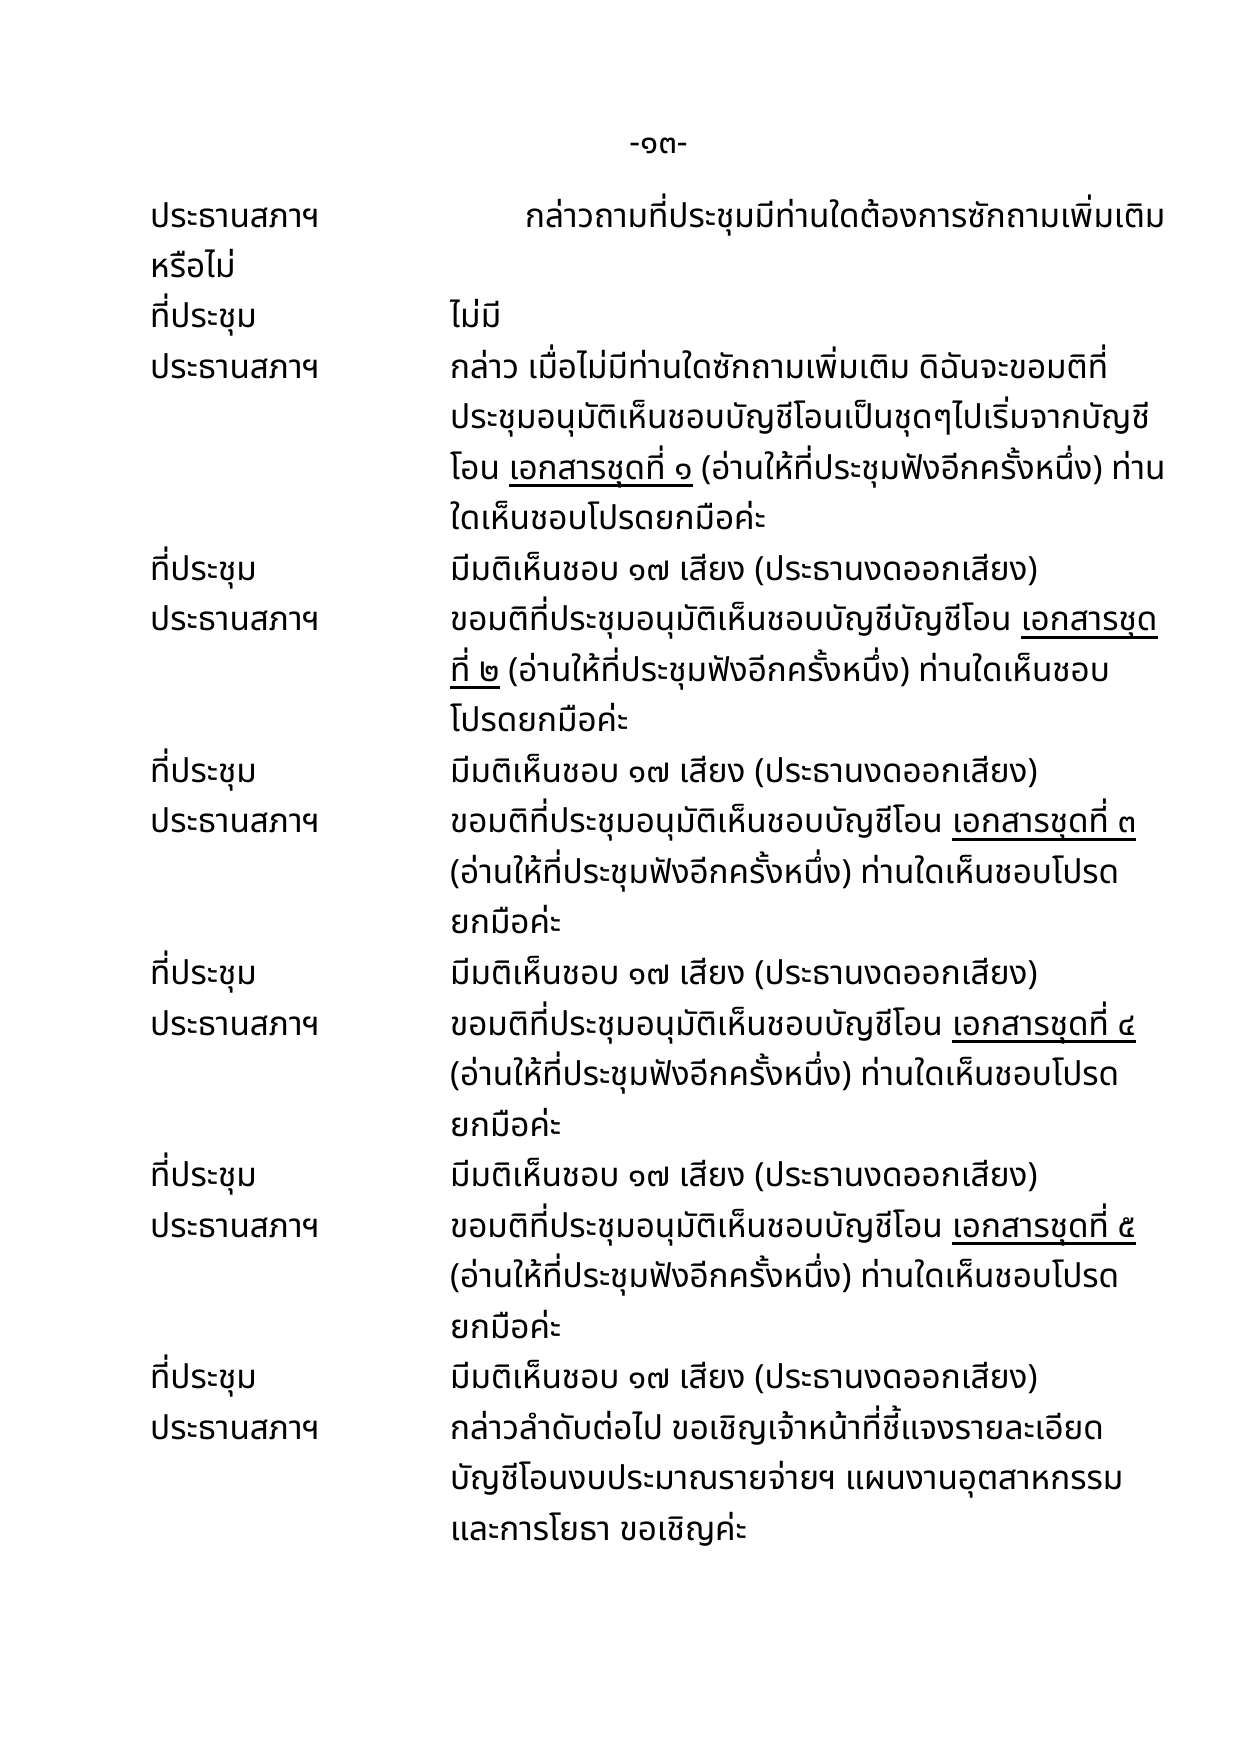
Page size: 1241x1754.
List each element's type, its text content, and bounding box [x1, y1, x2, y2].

text ที่ประชุม มีมติเห็นชอบ ๑๗ เสียง (ประธานงดออกเสียง) [150, 1151, 1167, 1202]
text ประธานสภาฯ ขอมติที่ประชุมอนุมัติเห็นชอบบัญชีโอน เอกสารชุดที่ ๓ (อ่านให้ที่ประชุมฟังอีกครั้งหนึ่ง) ท่านใดเห็นชอบโปรดยกมือค่ะ [150, 797, 1167, 949]
text ประธานสภาฯ กล่าวลำดับต่อไป ขอเชิญเจ้าหน้าที่ชี้แจงรายละเอียดบัญชีโอนงบประมาณรายจ่ายฯ แผนงานอุตสาหกรรมและการโยธา ขอเชิญค่ะ [150, 1404, 1167, 1555]
text ที่ประชุม มีมติเห็นชอบ ๑๗ เสียง (ประธานงดออกเสียง) [150, 1353, 1167, 1404]
text ประธานสภาฯ ขอมติที่ประชุมอนุมัติเห็นชอบบัญชีบัญชีโอน เอกสารชุดที่ ๒ (อ่านให้ที่ประชุมฟังอีกครั้งหนึ่ง) ท่านใดเห็นชอบโปรดยกมือค่ะ [150, 595, 1167, 747]
text -๑๓- [150, 118, 1167, 169]
text ประธานสภาฯ กล่าว เมื่อไม่มีท่านใดซักถามเพิ่มเติม ดิฉันจะขอมติที่ประชุมอนุมัติเห็นชอบบัญชีโอนเป็นชุดๆไปเริ่มจากบัญชีโอน เอกสารชุดที่ ๑ (อ่านให้ที่ประชุมฟังอีกครั้งหนึ่ง) ท่านใดเห็นชอบโปรดยกมือค่ะ [150, 343, 1167, 545]
text ที่ประชุม ไม่มี [150, 292, 1167, 343]
text ประธานสภาฯ ขอมติที่ประชุมอนุมัติเห็นชอบบัญชีโอน เอกสารชุดที่ ๕ (อ่านให้ที่ประชุมฟังอีกครั้งหนึ่ง) ท่านใดเห็นชอบโปรดยกมือค่ะ [150, 1202, 1167, 1353]
text ที่ประชุม มีมติเห็นชอบ ๑๗ เสียง (ประธานงดออกเสียง) [150, 545, 1167, 595]
text ประธานสภาฯ ขอมติที่ประชุมอนุมัติเห็นชอบบัญชีโอน เอกสารชุดที่ ๔ (อ่านให้ที่ประชุมฟังอีกครั้งหนึ่ง) ท่านใดเห็นชอบโปรดยกมือค่ะ [150, 999, 1167, 1151]
text ประธานสภาฯ กล่าวถามที่ประชุมมีท่านใดต้องการซักถามเพิ่มเติมหรือไม่ [150, 192, 1167, 292]
text ที่ประชุม มีมติเห็นชอบ ๑๗ เสียง (ประธานงดออกเสียง) [150, 949, 1167, 999]
text ที่ประชุม มีมติเห็นชอบ ๑๗ เสียง (ประธานงดออกเสียง) [150, 747, 1167, 797]
